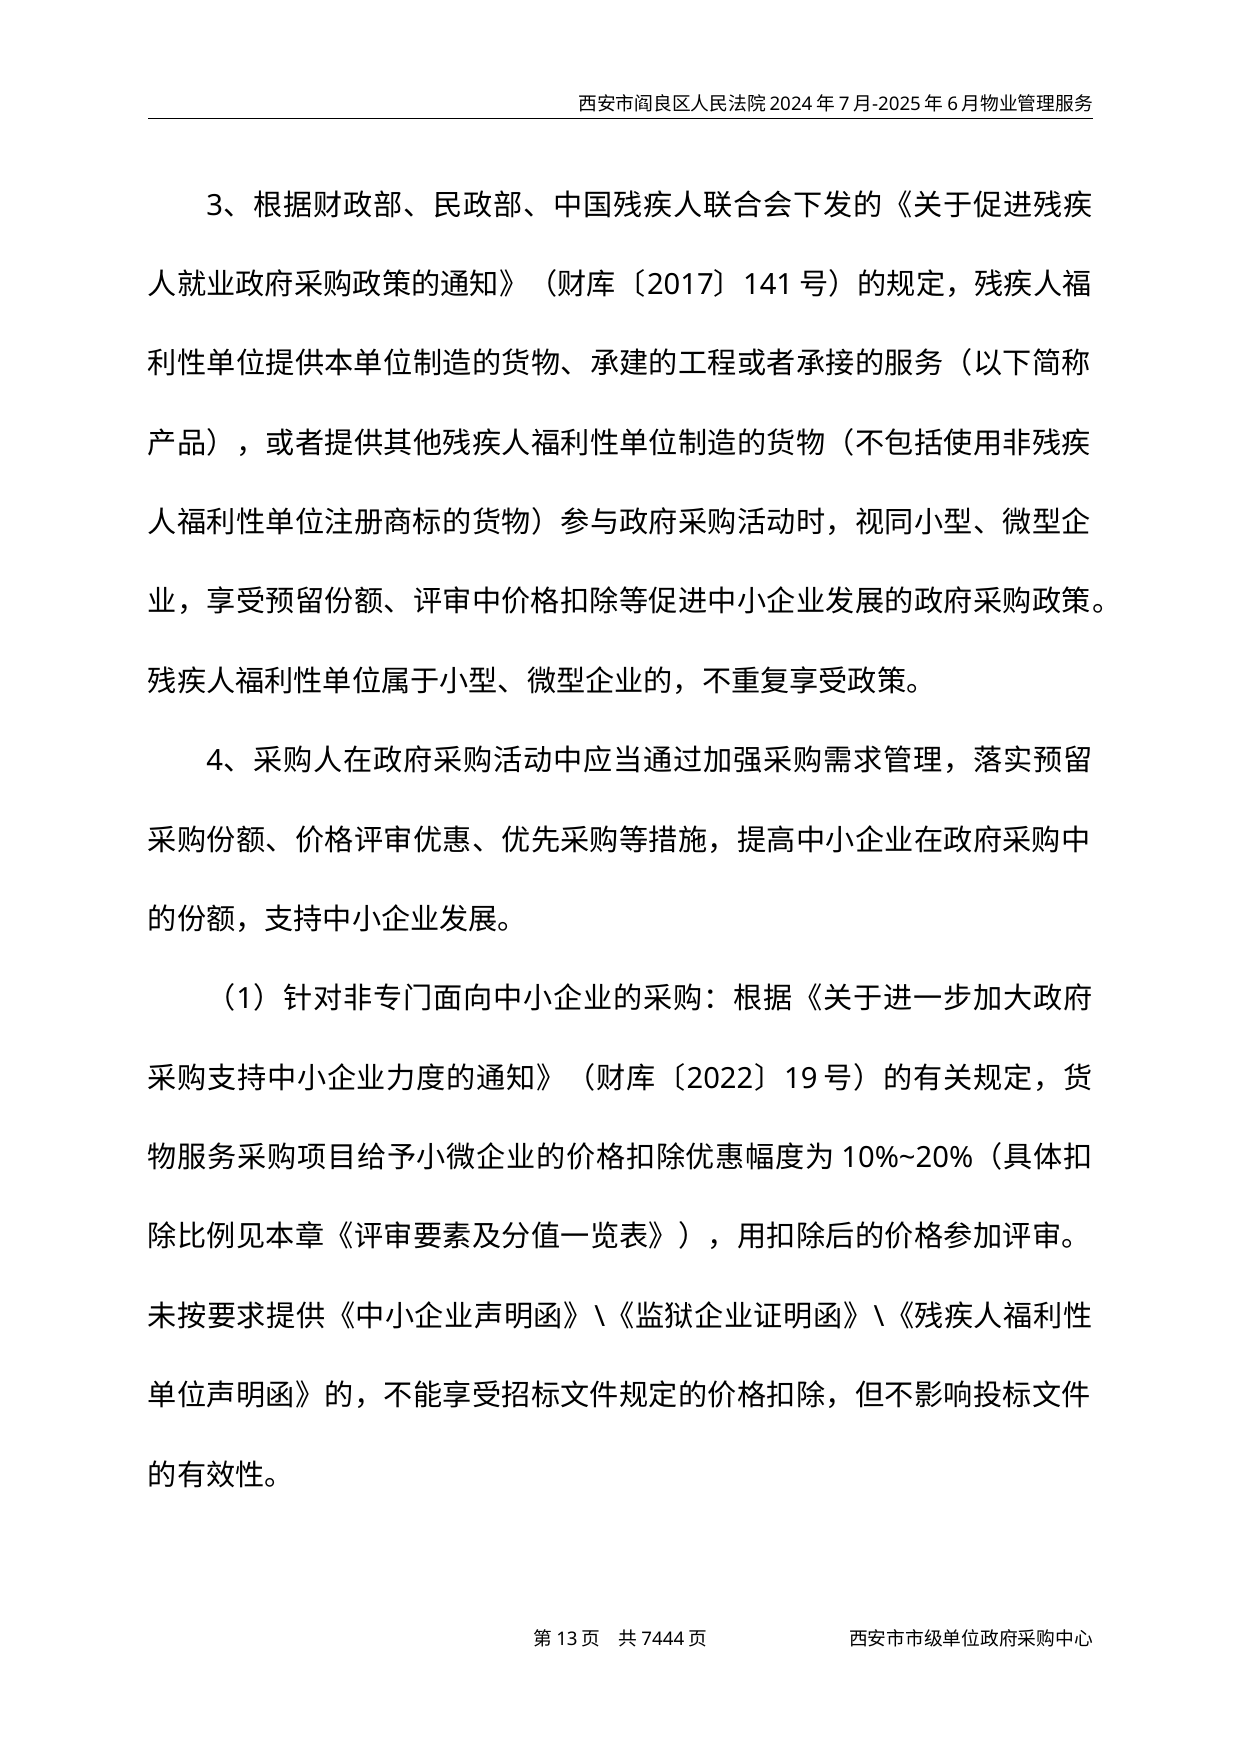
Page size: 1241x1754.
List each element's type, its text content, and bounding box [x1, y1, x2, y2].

text 3、根据财政部、民政部、中国残疾人联合会下发的《关于促进残疾人就业政府采购政策的通知》（财库〔2017〕141号）的规定，残疾人福利性单位提供本单位制造的货物、承建的工程或者承接的服务（以下简称产品），或者提供其他残疾人福利性单位制造的货物（不包括使用非残疾人福利性单位注册商标的货物）参与政府采购活动时，视同小型、微型企业，享受预留份额、评审中价格扣除等促进中小企业发展的政府采购政策。残疾人福利性单位属于小型、微型企业的，不重复享受政策。 [148, 163, 1093, 718]
text （1）针对非专门面向中小企业的采购：根据《关于进一步加大政府采购支持中小企业力度的通知》（财库〔2022〕19号）的有关规定，货物服务采购项目给予小微企业的价格扣除优惠幅度为10%~20%（具体扣除比例见本章《评审要素及分值一览表》），用扣除后的价格参加评审。未按要求提供《中小企业声明函》\《监狱企业证明函》\《残疾人福利性单位声明函》的，不能享受招标文件规定的价格扣除，但不影响投标文件的有效性。 [148, 956, 1093, 1512]
text 4、采购人在政府采购活动中应当通过加强采购需求管理，落实预留采购份额、价格评审优惠、优先采购等措施，提高中小企业在政府采购中的份额，支持中小企业发展。 [148, 718, 1093, 956]
